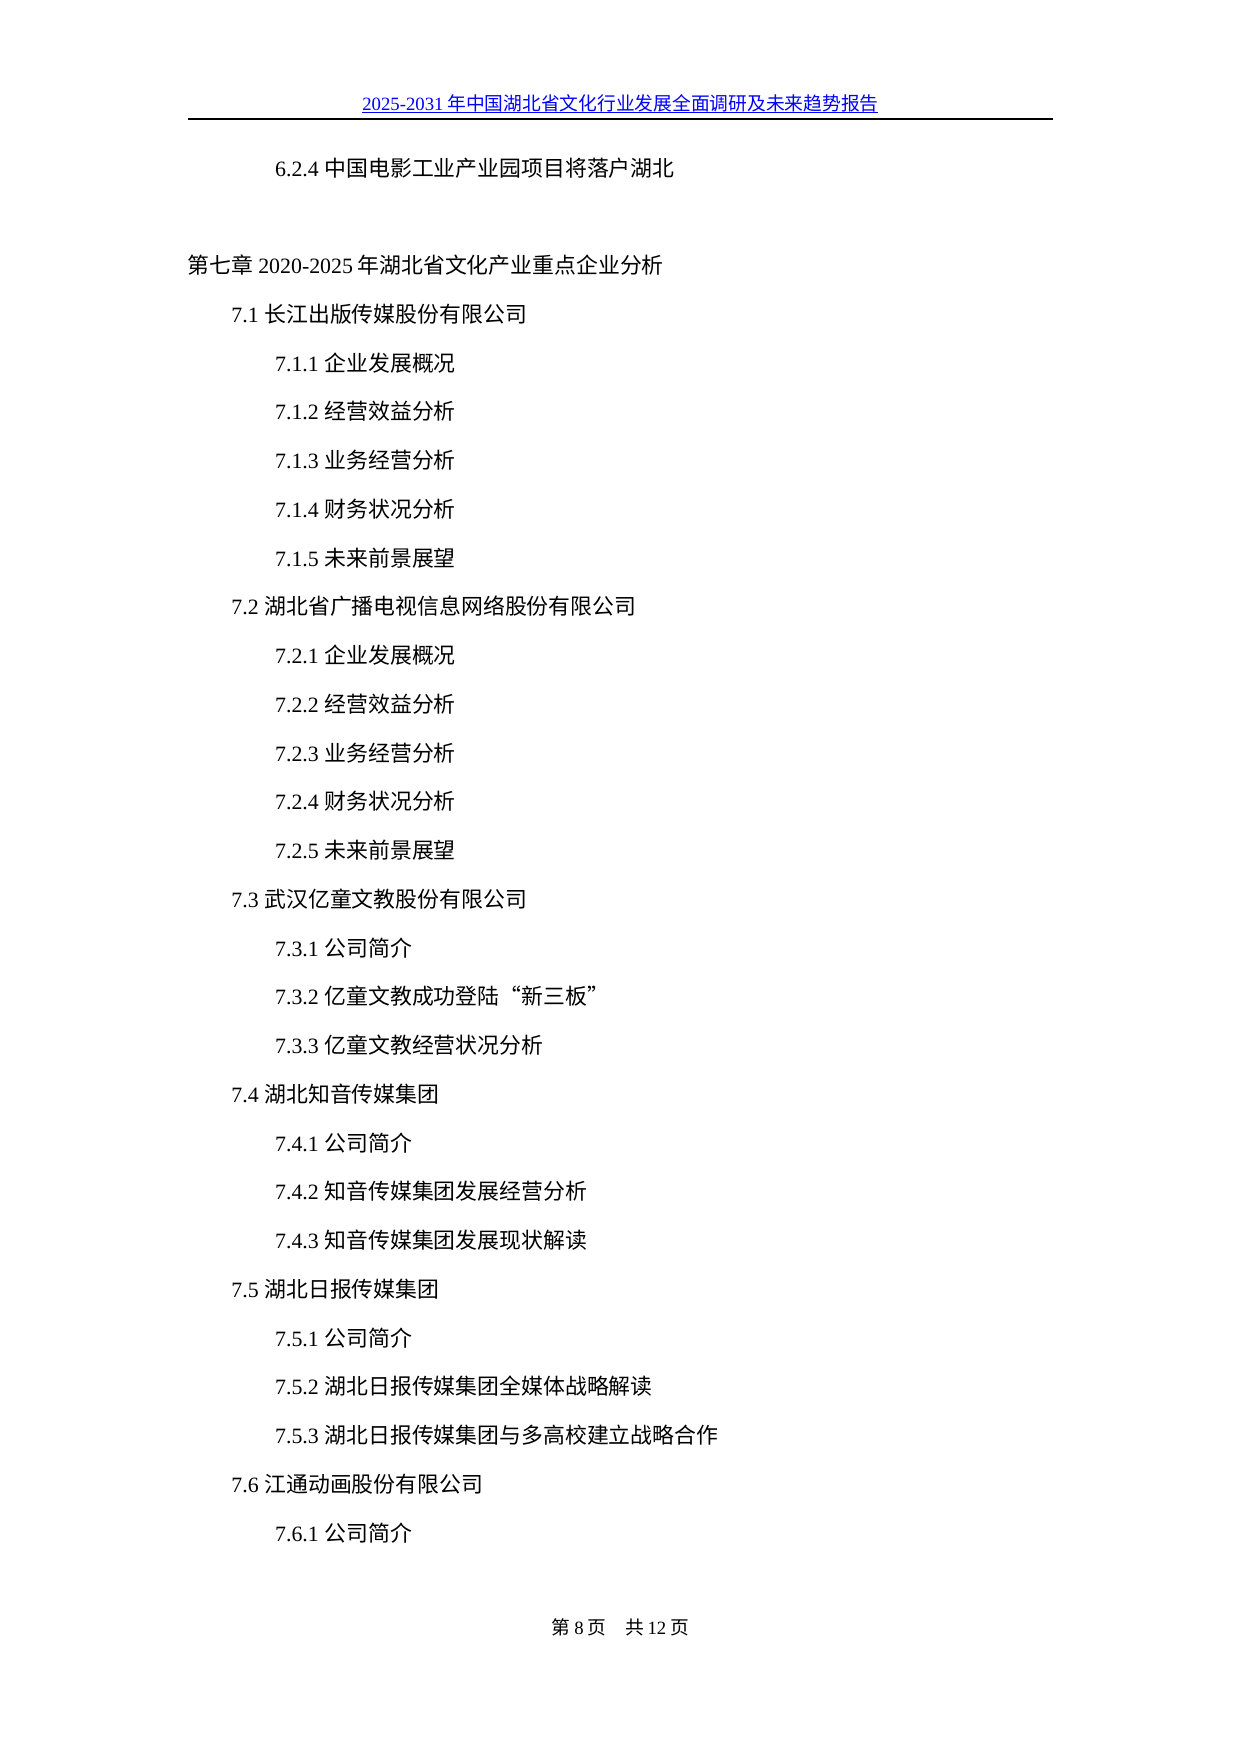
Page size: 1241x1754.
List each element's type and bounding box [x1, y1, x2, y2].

text [187, 150, 1053, 1548]
